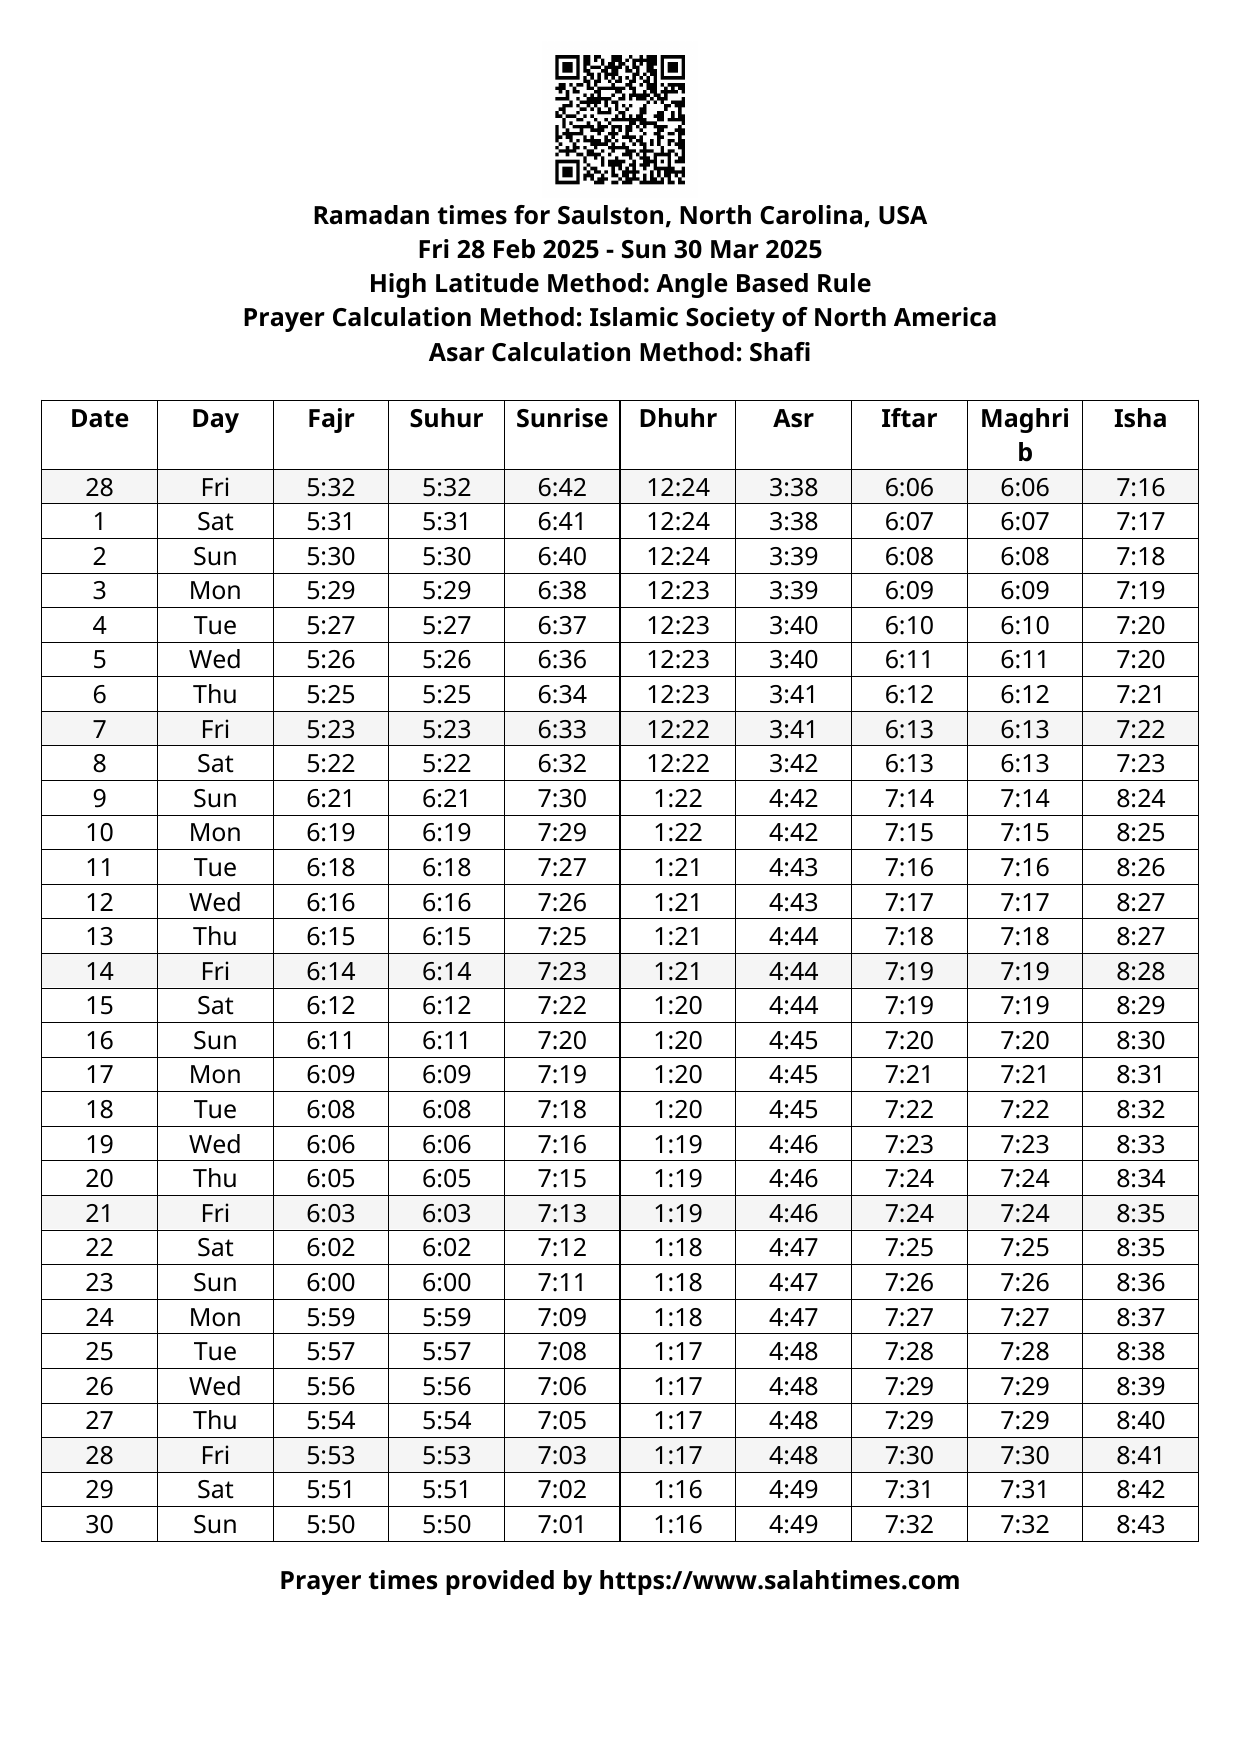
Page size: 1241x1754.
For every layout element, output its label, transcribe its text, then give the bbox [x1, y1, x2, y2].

table_cell 5 [42, 643, 157, 676]
table_cell Wed [158, 1127, 273, 1160]
table_cell 7:26 [852, 1265, 967, 1299]
table_cell 7:22 [505, 989, 619, 1022]
table_cell 8:35 [1083, 1231, 1198, 1264]
table_cell 8:28 [1083, 954, 1198, 987]
table_cell 6:18 [389, 850, 504, 884]
table_cell 7:23 [1083, 746, 1198, 780]
table_cell Sun [158, 1507, 273, 1541]
picture [542, 41, 699, 198]
table_cell 4:44 [736, 989, 851, 1022]
table_cell 1:20 [621, 989, 735, 1022]
table_header Date [42, 401, 157, 469]
table_cell Wed [158, 885, 273, 918]
table_cell 4:49 [736, 1473, 851, 1506]
table_cell 7:19 [1083, 574, 1198, 607]
table_cell Wed [158, 643, 273, 676]
table_cell 5:56 [389, 1369, 504, 1402]
table_cell 6:19 [389, 816, 504, 849]
table_cell 5:31 [389, 504, 504, 538]
table_cell 7:27 [968, 1300, 1082, 1333]
table_cell 7:03 [505, 1438, 619, 1472]
table_cell 7:19 [505, 1058, 619, 1091]
table_cell 8:37 [1083, 1300, 1198, 1333]
table_cell 1:17 [621, 1369, 735, 1402]
table_cell 6:06 [274, 1127, 388, 1160]
table_cell 7:19 [968, 989, 1082, 1022]
table_cell 7:14 [852, 781, 967, 814]
table_cell 5:32 [274, 470, 388, 503]
table_header Isha [1083, 401, 1198, 469]
table_cell 6:00 [274, 1265, 388, 1299]
table_cell 5:32 [389, 470, 504, 503]
table_cell 6:06 [968, 470, 1082, 503]
table_cell 12:23 [621, 608, 735, 642]
table_cell 7:18 [968, 919, 1082, 953]
table_cell Thu [158, 919, 273, 953]
table_cell Fri [158, 1196, 273, 1229]
table_cell 8:34 [1083, 1161, 1198, 1195]
table_cell 6:15 [389, 919, 504, 953]
table_cell 17 [42, 1058, 157, 1091]
table_cell 3:41 [736, 712, 851, 745]
table_cell 4:45 [736, 1092, 851, 1126]
table_cell Sat [158, 1231, 273, 1264]
table_cell 7:31 [968, 1473, 1082, 1506]
table_cell 1:17 [621, 1334, 735, 1368]
table_cell 4:47 [736, 1265, 851, 1299]
table_cell 6:09 [968, 574, 1082, 607]
table_cell 5:26 [389, 643, 504, 676]
table_header Dhuhr [621, 401, 735, 469]
table_cell 1:19 [621, 1127, 735, 1160]
table_cell 10 [42, 816, 157, 849]
table_header Fajr [274, 401, 388, 469]
table_cell 7:29 [505, 816, 619, 849]
table_cell 5:54 [389, 1404, 504, 1437]
table_cell Sat [158, 504, 273, 538]
table_cell 3:39 [736, 539, 851, 572]
table_cell 3:40 [736, 643, 851, 676]
table_cell 6:11 [389, 1023, 504, 1057]
table_cell 1:21 [621, 850, 735, 884]
table_cell 1:22 [621, 781, 735, 814]
table_cell 1:16 [621, 1473, 735, 1506]
table_cell 6:08 [274, 1092, 388, 1126]
table_cell 7:08 [505, 1334, 619, 1368]
table_cell 3:38 [736, 504, 851, 538]
table_cell 12:24 [621, 470, 735, 503]
table_cell 5:50 [389, 1507, 504, 1541]
table_cell 6:11 [852, 643, 967, 676]
table_cell 6:03 [274, 1196, 388, 1229]
table_cell Sat [158, 746, 273, 780]
table_cell 8:33 [1083, 1127, 1198, 1160]
table_cell 7:22 [852, 1092, 967, 1126]
table_cell 7:18 [1083, 539, 1198, 572]
table_cell 6:41 [505, 504, 619, 538]
table_cell 6:13 [852, 746, 967, 780]
table_cell 7:22 [1083, 712, 1198, 745]
table_cell 6:10 [852, 608, 967, 642]
table_cell 12:22 [621, 746, 735, 780]
table_cell 1:19 [621, 1196, 735, 1229]
table_cell 7:31 [852, 1473, 967, 1506]
table_cell 1:18 [621, 1231, 735, 1264]
table_cell 5:51 [389, 1473, 504, 1506]
table_cell 2 [42, 539, 157, 572]
table_cell 7:14 [968, 781, 1082, 814]
table_cell Tue [158, 850, 273, 884]
table_cell Tue [158, 1092, 273, 1126]
table_cell 1:17 [621, 1438, 735, 1472]
table_cell 6:15 [274, 919, 388, 953]
table_cell 6:03 [389, 1196, 504, 1229]
table_cell 12:24 [621, 539, 735, 572]
table_cell 6:11 [968, 643, 1082, 676]
table_cell 6:08 [389, 1092, 504, 1126]
table_cell 6:06 [852, 470, 967, 503]
table_cell 6:02 [274, 1231, 388, 1264]
table_cell 6:05 [389, 1161, 504, 1195]
table_header Maghrib [968, 401, 1082, 469]
table_cell 1 [42, 504, 157, 538]
table_cell Mon [158, 1058, 273, 1091]
table_cell 6:13 [968, 712, 1082, 745]
table_cell 1:22 [621, 816, 735, 849]
table_cell 12:23 [621, 574, 735, 607]
table_cell 8:24 [1083, 781, 1198, 814]
table_cell 7:30 [505, 781, 619, 814]
table_cell 6:08 [852, 539, 967, 572]
table_cell 8:26 [1083, 850, 1198, 884]
table_cell 20 [42, 1161, 157, 1195]
table_cell 3:39 [736, 574, 851, 607]
table_cell Thu [158, 677, 273, 711]
table_cell Sun [158, 781, 273, 814]
table_cell 6:10 [968, 608, 1082, 642]
table_cell 5:23 [274, 712, 388, 745]
table_cell 8:27 [1083, 919, 1198, 953]
table_cell 7:25 [968, 1231, 1082, 1264]
table_cell 5:25 [389, 677, 504, 711]
table_cell 30 [42, 1507, 157, 1541]
table_cell 5:56 [274, 1369, 388, 1402]
table_cell 7:26 [968, 1265, 1082, 1299]
table_cell 5:50 [274, 1507, 388, 1541]
table_cell 5:51 [274, 1473, 388, 1506]
table_cell 7:18 [505, 1092, 619, 1126]
table_cell 8:42 [1083, 1473, 1198, 1506]
table_cell 7 [42, 712, 157, 745]
table_cell 16 [42, 1023, 157, 1057]
table_cell 24 [42, 1300, 157, 1333]
table_cell Mon [158, 1300, 273, 1333]
table_header Asr [736, 401, 851, 469]
table_cell 8:30 [1083, 1023, 1198, 1057]
table_cell 7:11 [505, 1265, 619, 1299]
table_cell 12:23 [621, 643, 735, 676]
table_cell 4 [42, 608, 157, 642]
table_cell 8:27 [1083, 885, 1198, 918]
table_cell 7:26 [505, 885, 619, 918]
table_cell 7:25 [505, 919, 619, 953]
table_cell 4:42 [736, 781, 851, 814]
table_cell 8:40 [1083, 1404, 1198, 1437]
table_cell 6:09 [389, 1058, 504, 1091]
table_cell 1:21 [621, 919, 735, 953]
table_cell 5:27 [274, 608, 388, 642]
table_cell 6:08 [968, 539, 1082, 572]
table_cell 5:22 [274, 746, 388, 780]
table_cell Fri [158, 1438, 273, 1472]
table_cell 6:18 [274, 850, 388, 884]
table_cell 7:17 [1083, 504, 1198, 538]
table_cell 7:12 [505, 1231, 619, 1264]
table_cell 8:38 [1083, 1334, 1198, 1368]
table_cell 8:29 [1083, 989, 1198, 1022]
table_cell 25 [42, 1334, 157, 1368]
text Ramadan times for Saulston, North Carolina, USA [42, 198, 1198, 232]
table_cell 5:23 [389, 712, 504, 745]
table_header Day [158, 401, 273, 469]
table_cell 29 [42, 1473, 157, 1506]
table_cell 5:30 [389, 539, 504, 572]
table_cell 4:46 [736, 1127, 851, 1160]
table_cell 4:45 [736, 1058, 851, 1091]
table_cell 7:19 [852, 989, 967, 1022]
table_cell 6:16 [389, 885, 504, 918]
table_cell 4:48 [736, 1404, 851, 1437]
table_cell 7:17 [852, 885, 967, 918]
text Prayer times provided by https://www.salahtimes.com [42, 1563, 1198, 1597]
table_cell 8:32 [1083, 1092, 1198, 1126]
table_cell 4:48 [736, 1334, 851, 1368]
table_cell Wed [158, 1369, 273, 1402]
table_cell 1:20 [621, 1058, 735, 1091]
table_cell Thu [158, 1161, 273, 1195]
table_cell 5:57 [389, 1334, 504, 1368]
table_cell 4:42 [736, 816, 851, 849]
table_cell 7:06 [505, 1369, 619, 1402]
table_cell 3:41 [736, 677, 851, 711]
table_cell Sun [158, 1265, 273, 1299]
table_cell 6:06 [389, 1127, 504, 1160]
table_cell 4:48 [736, 1369, 851, 1402]
table_cell 18 [42, 1092, 157, 1126]
table_cell 27 [42, 1404, 157, 1437]
table_cell 7:15 [968, 816, 1082, 849]
table_cell 5:31 [274, 504, 388, 538]
table_cell 13 [42, 919, 157, 953]
table_cell 8:36 [1083, 1265, 1198, 1299]
table_cell 7:20 [852, 1023, 967, 1057]
table_cell 6:12 [852, 677, 967, 711]
table_cell 5:53 [389, 1438, 504, 1472]
table_cell 6:00 [389, 1265, 504, 1299]
table_cell 4:44 [736, 954, 851, 987]
table_cell 5:27 [389, 608, 504, 642]
table_cell 5:54 [274, 1404, 388, 1437]
table_cell 7:24 [852, 1196, 967, 1229]
table_cell 6:13 [968, 746, 1082, 780]
table_header Suhur [389, 401, 504, 469]
table_cell 28 [42, 470, 157, 503]
table_cell 8:31 [1083, 1058, 1198, 1091]
table_cell 6:36 [505, 643, 619, 676]
table_cell 7:19 [852, 954, 967, 987]
table_cell 6:34 [505, 677, 619, 711]
text Fri 28 Feb 2025 - Sun 30 Mar 2025 [42, 232, 1198, 266]
table_cell 7:23 [505, 954, 619, 987]
table_cell 9 [42, 781, 157, 814]
table_cell 12:22 [621, 712, 735, 745]
table_cell 1:17 [621, 1404, 735, 1437]
table_cell 3:40 [736, 608, 851, 642]
table_cell 1:18 [621, 1300, 735, 1333]
table_cell 6:38 [505, 574, 619, 607]
table_cell 5:30 [274, 539, 388, 572]
table_cell 7:30 [968, 1438, 1082, 1472]
table_header Iftar [852, 401, 967, 469]
table_cell 6:14 [389, 954, 504, 987]
table_cell 3:38 [736, 470, 851, 503]
table_cell 3:42 [736, 746, 851, 780]
table_cell 1:16 [621, 1507, 735, 1541]
table_cell 7:01 [505, 1507, 619, 1541]
table_cell 7:02 [505, 1473, 619, 1506]
table_cell Fri [158, 954, 273, 987]
table_cell 6:02 [389, 1231, 504, 1264]
table_cell 4:49 [736, 1507, 851, 1541]
table_cell Mon [158, 574, 273, 607]
table_cell 7:23 [852, 1127, 967, 1160]
table_cell 4:44 [736, 919, 851, 953]
table_cell 5:22 [389, 746, 504, 780]
table_cell 6:21 [274, 781, 388, 814]
table_cell 21 [42, 1196, 157, 1229]
table_cell Thu [158, 1404, 273, 1437]
table_cell 8:43 [1083, 1507, 1198, 1541]
table_cell Sat [158, 989, 273, 1022]
table_cell 7:16 [968, 850, 1082, 884]
table_cell 1:19 [621, 1161, 735, 1195]
table_cell 7:16 [1083, 470, 1198, 503]
table_cell 7:24 [968, 1196, 1082, 1229]
table_cell 4:47 [736, 1300, 851, 1333]
table_cell 7:27 [505, 850, 619, 884]
table_header Sunrise [505, 401, 619, 469]
table_cell 7:05 [505, 1404, 619, 1437]
table_cell 19 [42, 1127, 157, 1160]
table_cell 6:12 [389, 989, 504, 1022]
table_cell 7:29 [852, 1404, 967, 1437]
table_cell 6:14 [274, 954, 388, 987]
table_cell 7:20 [505, 1023, 619, 1057]
table_cell 11 [42, 850, 157, 884]
table_cell 6:40 [505, 539, 619, 572]
table_cell 6 [42, 677, 157, 711]
table_cell 4:43 [736, 850, 851, 884]
text High Latitude Method: Angle Based Rule [42, 266, 1198, 300]
table_cell 8:39 [1083, 1369, 1198, 1402]
table_cell 5:29 [389, 574, 504, 607]
table_cell 6:07 [968, 504, 1082, 538]
table_cell 5:26 [274, 643, 388, 676]
table_cell 6:12 [968, 677, 1082, 711]
table_cell 7:13 [505, 1196, 619, 1229]
table_cell 22 [42, 1231, 157, 1264]
table_cell 1:21 [621, 885, 735, 918]
table_cell 7:28 [968, 1334, 1082, 1368]
table_cell 6:37 [505, 608, 619, 642]
table_cell 7:20 [968, 1023, 1082, 1057]
table_cell 7:21 [852, 1058, 967, 1091]
table_cell Fri [158, 712, 273, 745]
text Asar Calculation Method: Shafi [42, 334, 1198, 368]
table_cell Tue [158, 1334, 273, 1368]
table_cell 6:33 [505, 712, 619, 745]
table_cell 7:21 [968, 1058, 1082, 1091]
table_cell 7:32 [852, 1507, 967, 1541]
table_cell 26 [42, 1369, 157, 1402]
table_cell 6:12 [274, 989, 388, 1022]
table_cell 8:41 [1083, 1438, 1198, 1472]
table_cell 6:32 [505, 746, 619, 780]
table_cell 7:25 [852, 1231, 967, 1264]
table_cell 5:29 [274, 574, 388, 607]
table_cell 7:23 [968, 1127, 1082, 1160]
table_cell Fri [158, 470, 273, 503]
table_cell 6:16 [274, 885, 388, 918]
table_cell Mon [158, 816, 273, 849]
table_cell 1:20 [621, 1023, 735, 1057]
table_cell 4:47 [736, 1231, 851, 1264]
table_cell 7:30 [852, 1438, 967, 1472]
table_cell 8:35 [1083, 1196, 1198, 1229]
table_cell 6:09 [852, 574, 967, 607]
table_cell 7:22 [968, 1092, 1082, 1126]
table_cell Tue [158, 608, 273, 642]
table_cell 7:15 [505, 1161, 619, 1195]
table_cell 3 [42, 574, 157, 607]
table_cell 1:20 [621, 1092, 735, 1126]
table_cell 12 [42, 885, 157, 918]
table_cell 4:46 [736, 1161, 851, 1195]
table_cell Sun [158, 1023, 273, 1057]
table_cell 7:16 [505, 1127, 619, 1160]
table_cell 7:24 [852, 1161, 967, 1195]
table_cell 4:43 [736, 885, 851, 918]
table_cell 7:29 [852, 1369, 967, 1402]
table_cell 6:11 [274, 1023, 388, 1057]
table_cell 7:24 [968, 1161, 1082, 1195]
table_cell 1:21 [621, 954, 735, 987]
table_cell 5:59 [274, 1300, 388, 1333]
table_cell 5:59 [389, 1300, 504, 1333]
table_cell 28 [42, 1438, 157, 1472]
table_cell 1:18 [621, 1265, 735, 1299]
table_cell 8:25 [1083, 816, 1198, 849]
table_cell 6:42 [505, 470, 619, 503]
table_cell 7:27 [852, 1300, 967, 1333]
table_cell 7:20 [1083, 608, 1198, 642]
table_cell 8 [42, 746, 157, 780]
table_cell 6:09 [274, 1058, 388, 1091]
table_cell 7:15 [852, 816, 967, 849]
table_cell 6:21 [389, 781, 504, 814]
table_cell 6:19 [274, 816, 388, 849]
text Prayer Calculation Method: Islamic Society of North America [42, 300, 1198, 334]
table_cell 7:17 [968, 885, 1082, 918]
table_cell 23 [42, 1265, 157, 1299]
table_cell 7:18 [852, 919, 967, 953]
table_cell 7:16 [852, 850, 967, 884]
table_cell 7:09 [505, 1300, 619, 1333]
table_cell 6:07 [852, 504, 967, 538]
table_cell 7:20 [1083, 643, 1198, 676]
table_cell 14 [42, 954, 157, 987]
table_cell 7:21 [1083, 677, 1198, 711]
table_cell 6:05 [274, 1161, 388, 1195]
table_cell 6:13 [852, 712, 967, 745]
table_cell 4:46 [736, 1196, 851, 1229]
table_cell 12:23 [621, 677, 735, 711]
table_cell 7:28 [852, 1334, 967, 1368]
table_cell 5:57 [274, 1334, 388, 1368]
table_cell 7:19 [968, 954, 1082, 987]
table_cell 7:32 [968, 1507, 1082, 1541]
table_cell 12:24 [621, 504, 735, 538]
table_cell 7:29 [968, 1404, 1082, 1437]
table_cell Sat [158, 1473, 273, 1506]
table_cell 5:53 [274, 1438, 388, 1472]
table_cell 5:25 [274, 677, 388, 711]
table_cell 7:29 [968, 1369, 1082, 1402]
table_cell Sun [158, 539, 273, 572]
table_cell 4:48 [736, 1438, 851, 1472]
table_cell 15 [42, 989, 157, 1022]
table_cell 4:45 [736, 1023, 851, 1057]
